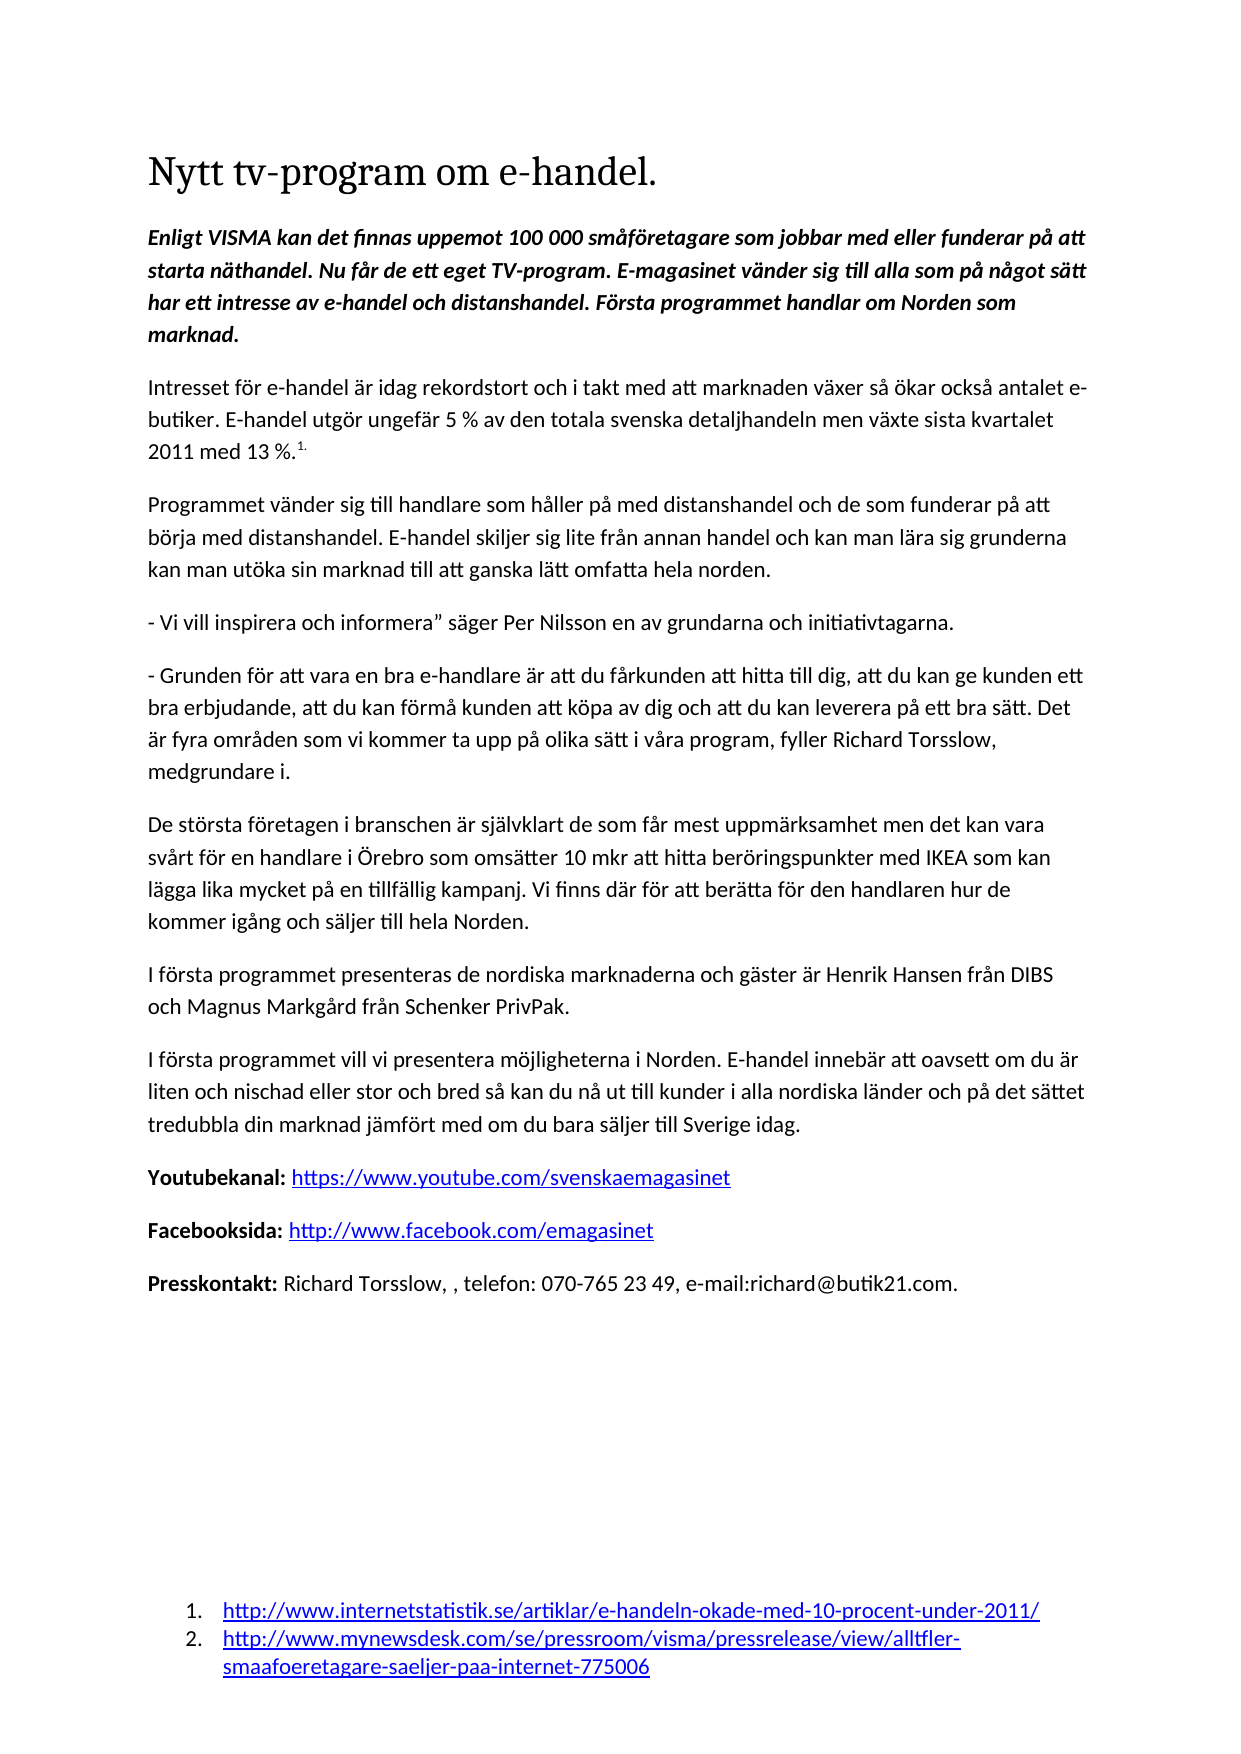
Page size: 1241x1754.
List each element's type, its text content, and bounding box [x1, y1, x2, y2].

text - Vi vill inspirera och informera” säger Per Nilsson en av grundarna och initiativtagarna. [148, 608, 1093, 636]
text Youtubekanal: https://www.youtube.com/svenskaemagasinet [148, 1163, 1093, 1191]
text - Grunden för att vara en bra e-handlare är att du fårkunden att hitta till dig, att du kan ge kunden ett bra erbjudande, att du kan förmå kunden att köpa av dig och att du kan leverera på ett bra sätt. Det är fyra områden som vi kommer ta upp på olika sätt i våra program, fyller Richard Torsslow, medgrundare i. [148, 661, 1093, 786]
text Nytt tv-program om e-handel. [148, 148, 1093, 196]
text Programmet vänder sig till handlare som håller på med distanshandel och de som funderar på att börja med distanshandel. E-handel skiljer sig lite från annan handel och kan man lära sig grunderna kan man utöka sin marknad till att ganska lätt omfatta hela norden. [148, 491, 1093, 583]
text I första programmet vill vi presentera möjligheterna i Norden. E-handel innebär att oavsett om du är liten och nischad eller stor och bred så kan du nå ut till kunder i alla nordiska länder och på det sättet tredubbla din marknad jämfört med om du bara säljer till Sverige idag. [148, 1045, 1093, 1138]
text Facebooksida: http://www.facebook.com/emagasinet [148, 1216, 1093, 1244]
text Presskontakt: Richard Torsslow, , telefon: 070-765 23 49, e-mail:richard@butik21.com. [148, 1269, 1093, 1297]
text De största företagen i branschen är självklart de som får mest uppmärksamhet men det kan vara svårt för en handlare i Örebro som omsätter 10 mkr att hitta beröringspunkter med IKEA som kan lägga lika mycket på en tillfällig kampanj. Vi finns där för att berätta för den handlaren hur de kommer igång och säljer till hela Norden. [148, 811, 1093, 935]
text Intresset för e-handel är idag rekordstort och i takt med att marknaden växer så ökar också antalet e-butiker. E-handel utgör ungefär 5 % av den totala svenska detaljhandeln men växte sista kvartalet 2011 med 13 %.1. [148, 373, 1093, 466]
text Enligt VISMA kan det finnas uppemot 100 000 småföretagare som jobbar med eller funderar på att starta näthandel. Nu får de ett eget TV-program. E-magasinet vänder sig till alla som på något sätt har ett intresse av e-handel och distanshandel. Första programmet handlar om Norden som marknad. [148, 223, 1093, 348]
text I första programmet presenteras de nordiska marknaderna och gäster är Henrik Hansen från DIBS och Magnus Markgård från Schenker PrivPak. [148, 960, 1093, 1020]
